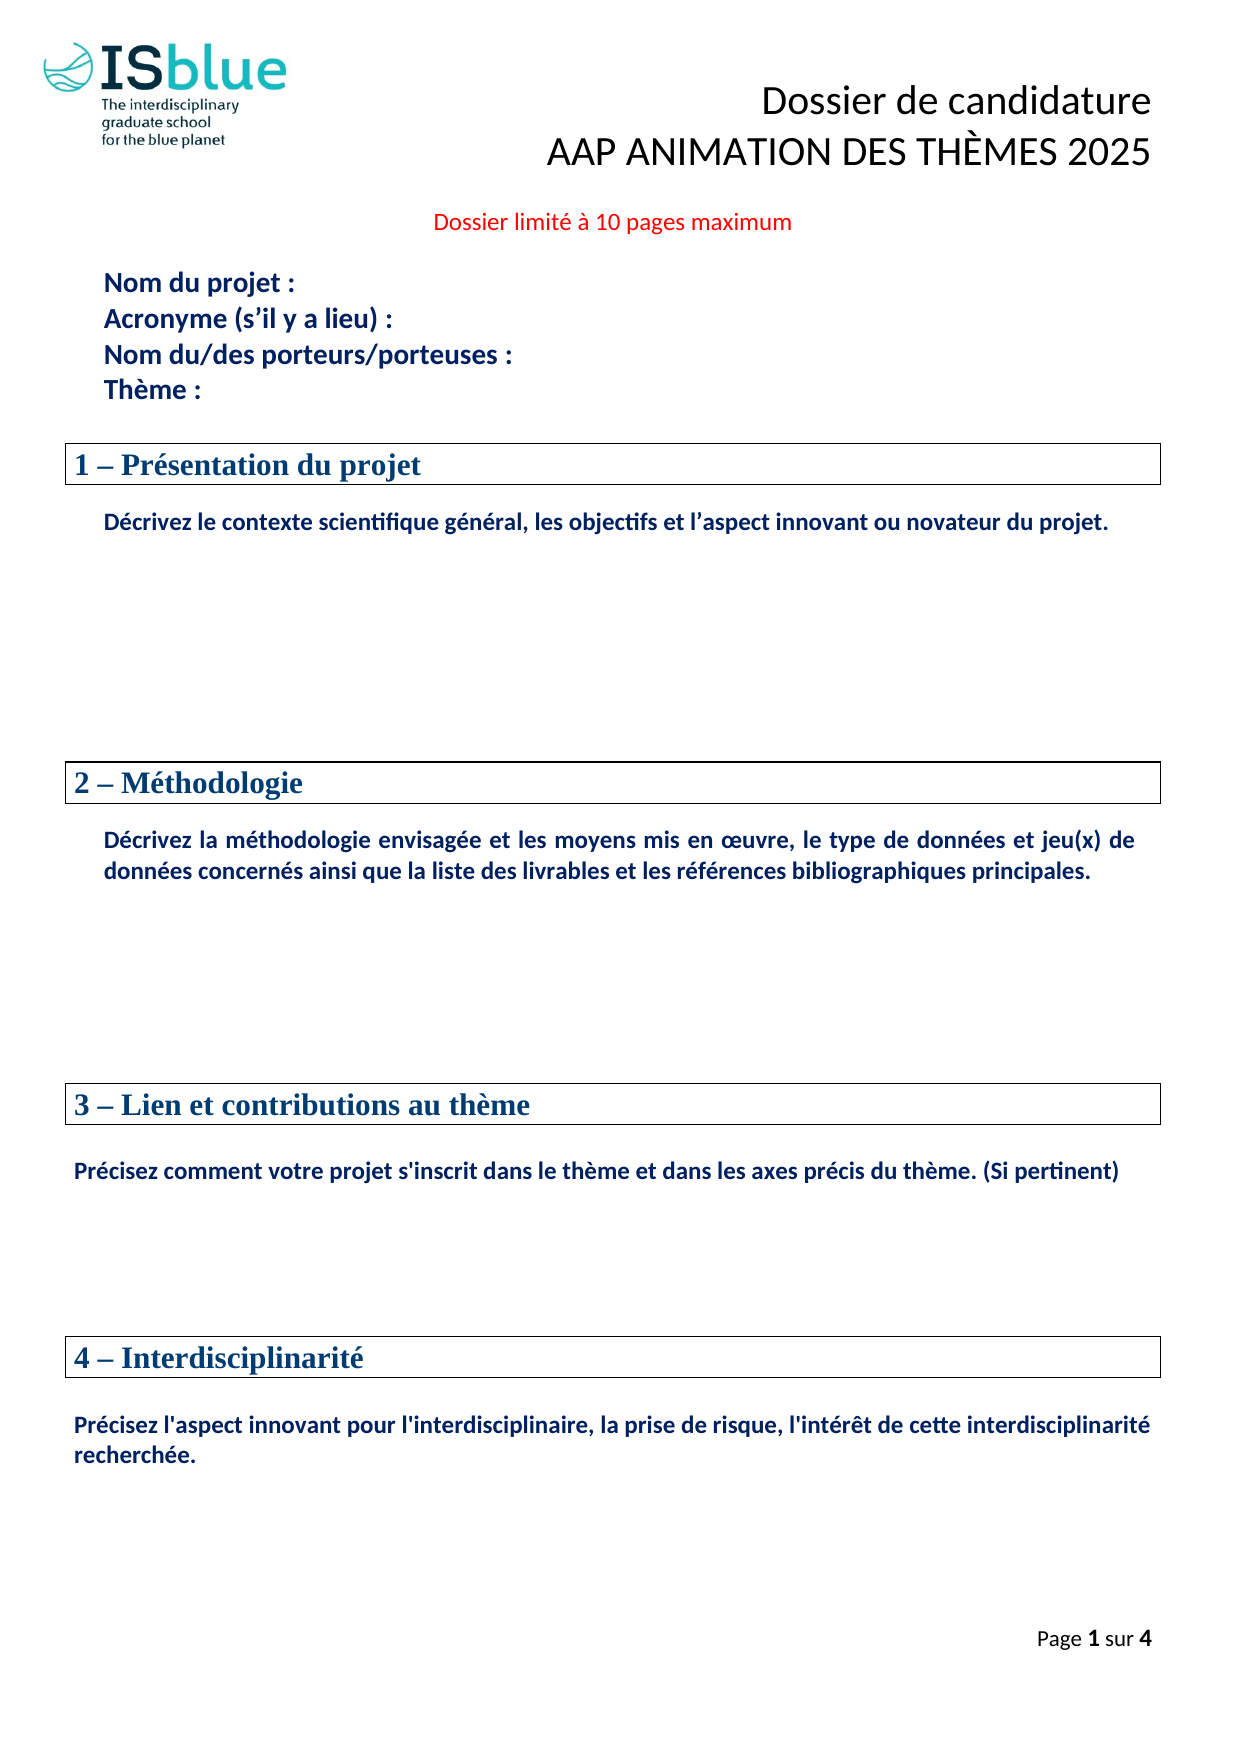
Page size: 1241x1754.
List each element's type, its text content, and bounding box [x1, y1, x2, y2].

subtitle Acronyme (s’il y a lieu) : [103, 300, 1152, 336]
subtitle Nom du projet : [103, 264, 1152, 300]
text 1 – Présentation du projet [66, 444, 1160, 484]
text 4 – Interdisciplinarité [66, 1337, 1160, 1377]
subtitle Décrivez la méthodologie envisagée et les moyens mis en œuvre, le type de données et jeu(x) de données concernés ainsi que la liste des livrables et les références bibliographiques principales. [103, 824, 1137, 886]
text Dossier limité à 10 pages maximum [74, 206, 1152, 236]
text 3 – Lien et contributions au thème [66, 1084, 1160, 1124]
text 2 – Méthodologie [66, 763, 1160, 803]
subtitle Décrivez le contexte scientifique général, les objectifs et l’aspect innovant ou novateur du projet. [103, 506, 1137, 536]
text Précisez l'aspect innovant pour l'interdisciplinaire, la prise de risque, l'intérêt de cette interdisciplinarité recherchée. [74, 1409, 1152, 1470]
text Précisez comment votre projet s'inscrit dans le thème et dans les axes précis du thème. (Si pertinent) [74, 1156, 1152, 1186]
subtitle Nom du/des porteurs/porteuses : Thème : [103, 336, 1152, 407]
